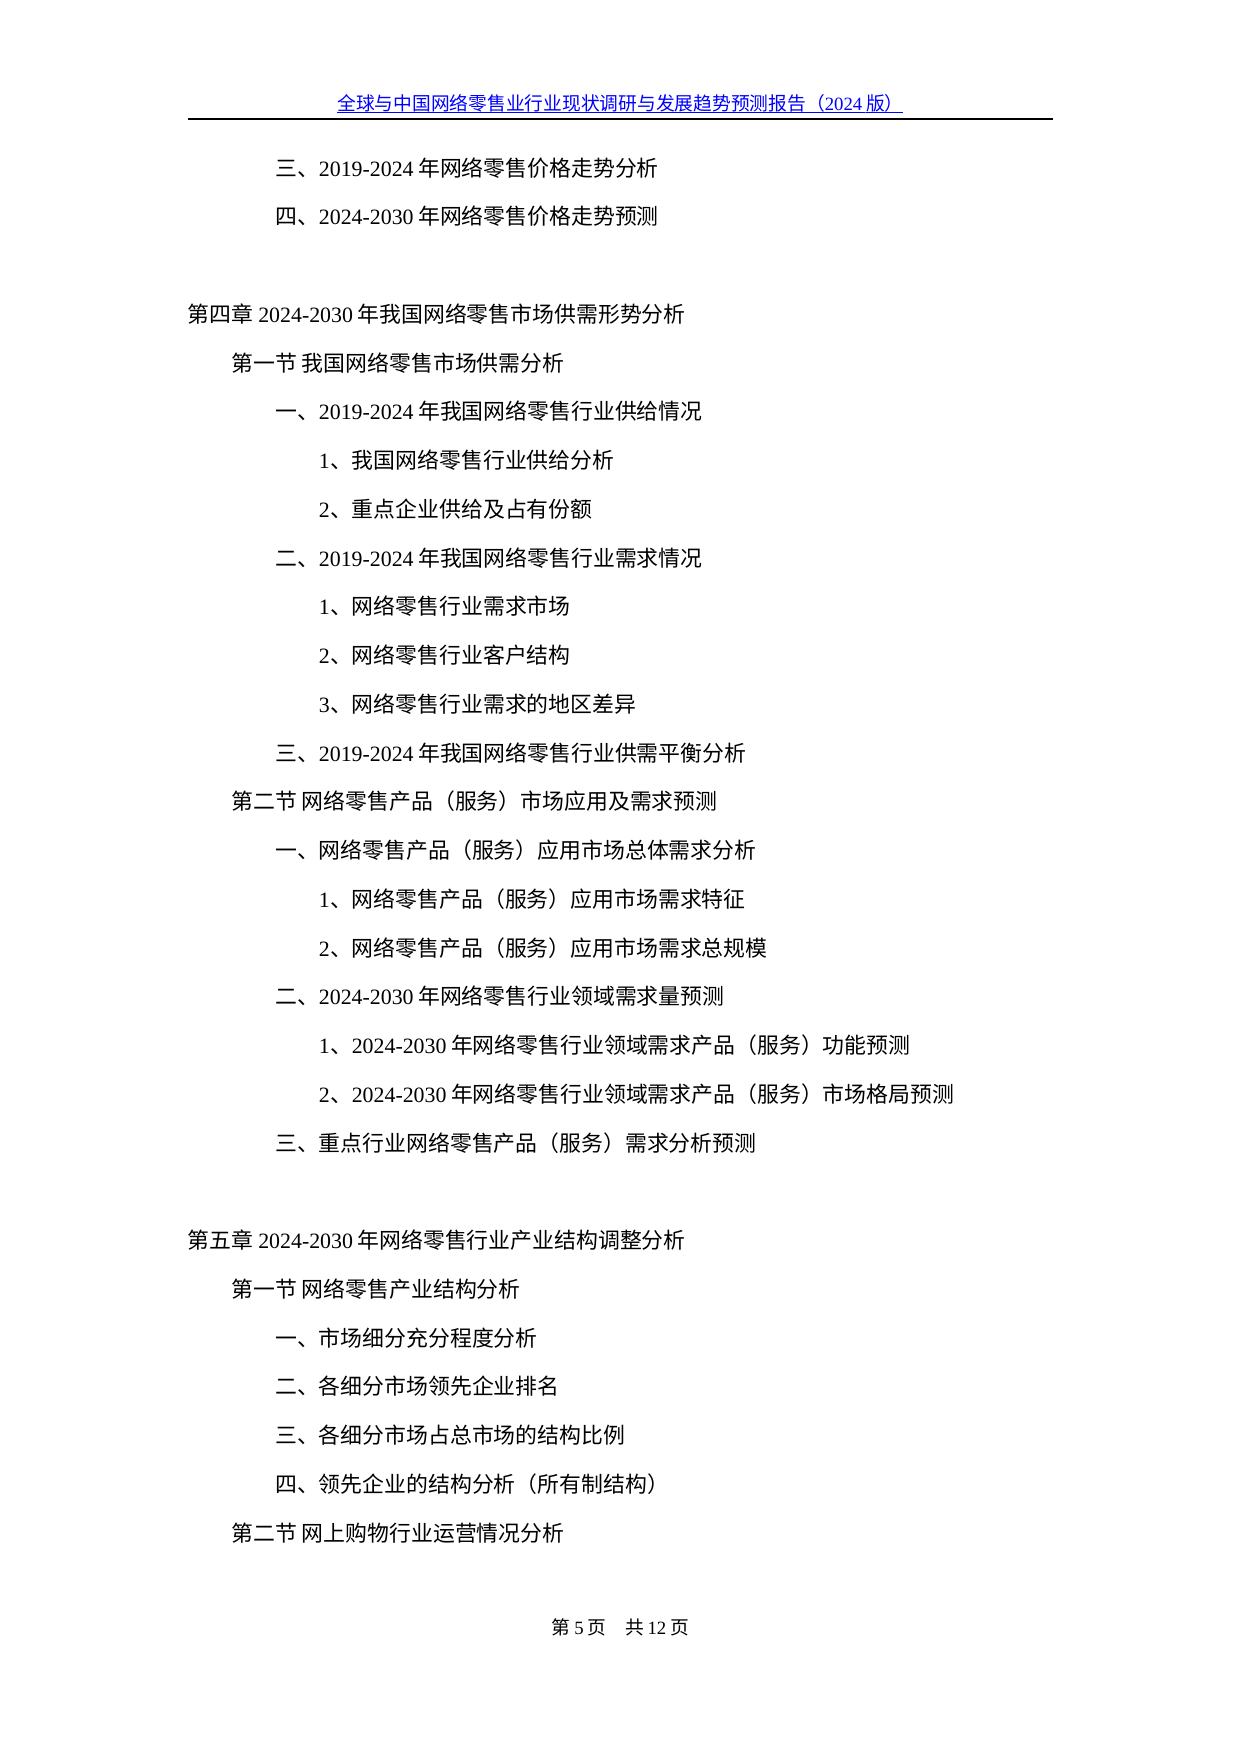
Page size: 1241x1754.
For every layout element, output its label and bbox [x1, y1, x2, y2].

text [187, 150, 1053, 1548]
